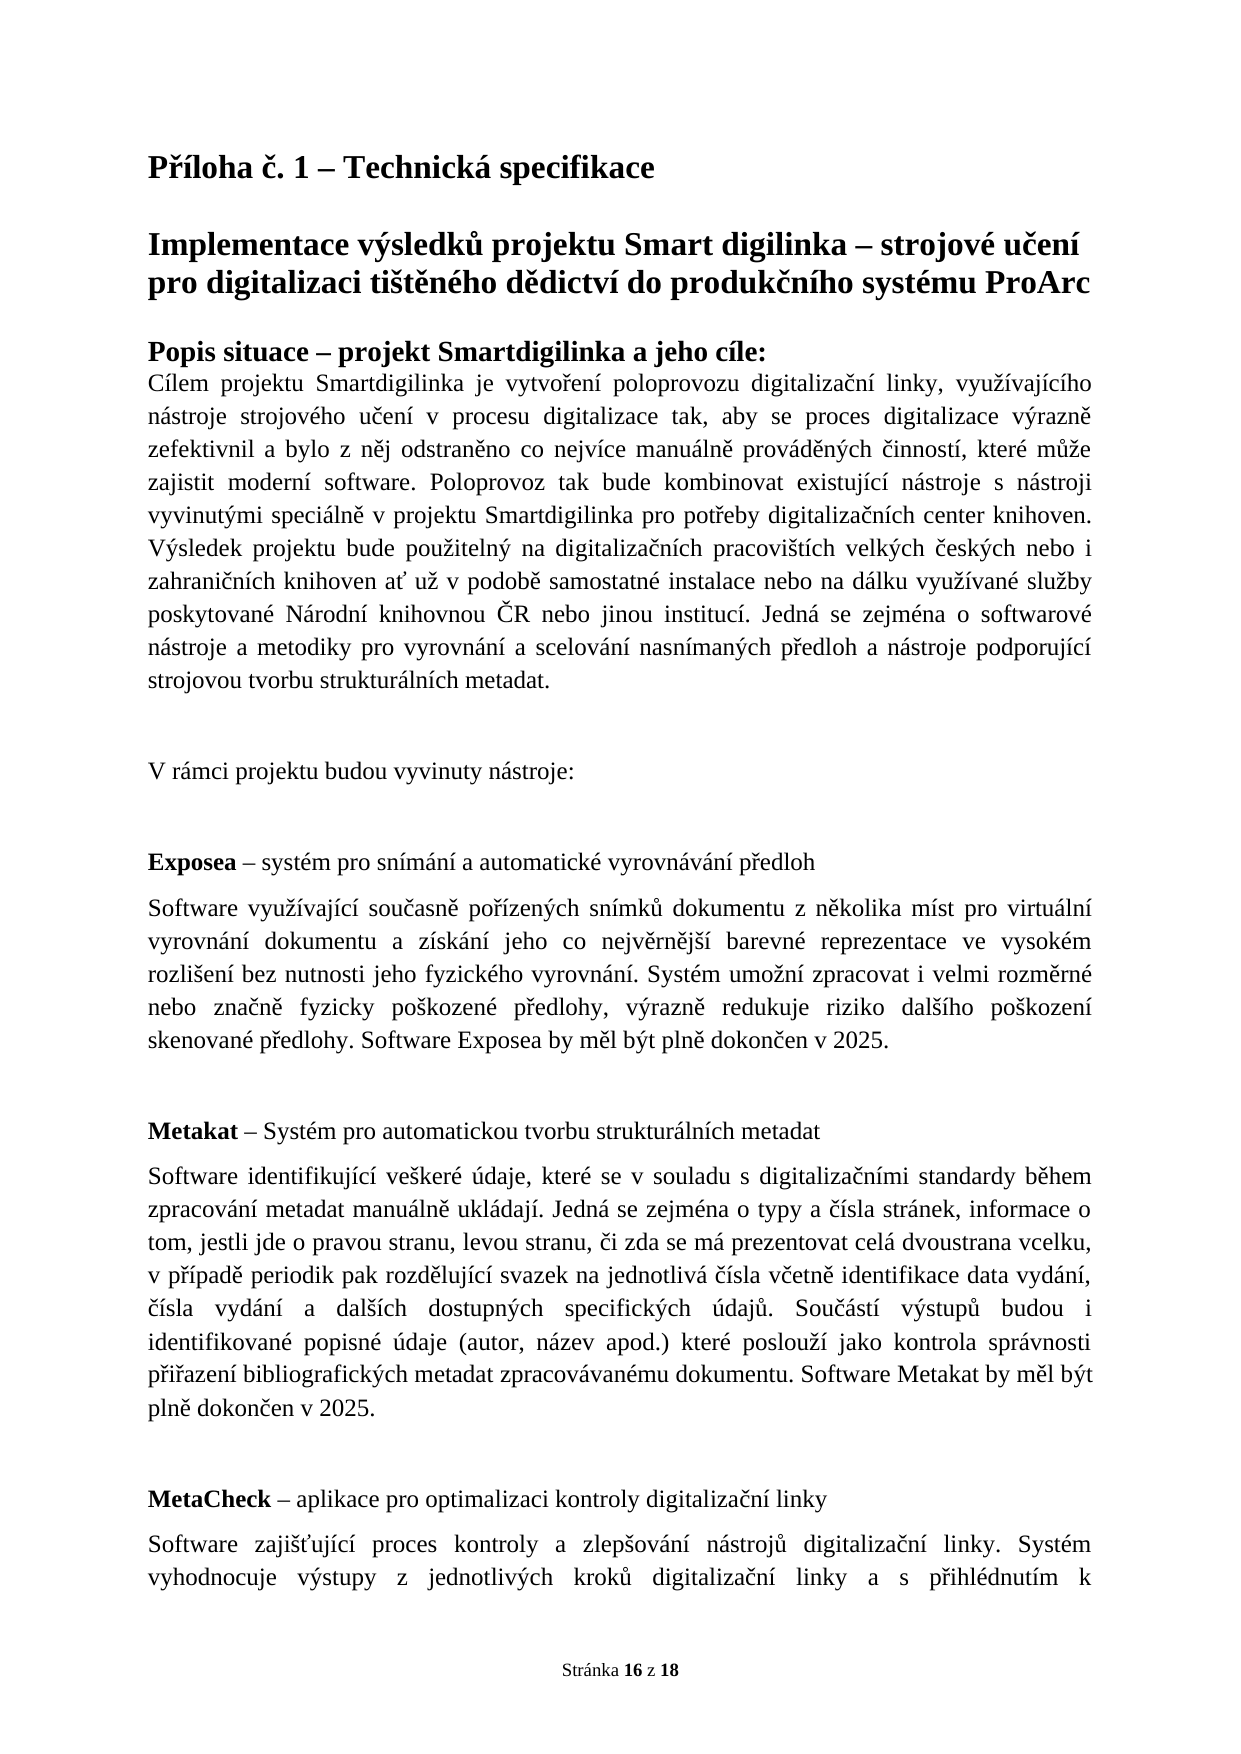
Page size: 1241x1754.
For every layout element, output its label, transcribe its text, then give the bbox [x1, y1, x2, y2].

text Software identifikující veškeré údaje, které se v souladu s digitalizačními standardy během zpracování metadat manuálně ukládají. Jedná se zejména o typy a čísla stránek, informace o tom, jestli jde o pravou stranu, levou stranu, či zda se má prezentovat celá dvoustrana vcelku, v případě periodik pak rozdělující svazek na jednotlivá čísla včetně identifikace data vydání, čísla vydání a dalších dostupných specifických údajů. Součástí výstupů budou i identifikované popisné údaje (autor, název apod.) které poslouží jako kontrola správnosti přiřazení bibliografických metadat zpracovávanému dokumentu. Software Metakat by měl být plně dokončen v 2025. [148, 1161, 1093, 1421]
text V rámci projektu budou vyvinuty nástroje: [148, 756, 1093, 785]
text Cílem projektu Smartdigilinka je vytvoření poloprovozu digitalizační linky, využívajícího nástroje strojového učení v procesu digitalizace tak, aby se proces digitalizace výrazně zefektivnil a bylo z něj odstraněno co nejvíce manuálně prováděných činností, které může zajistit moderní software. Poloprovoz tak bude kombinovat existující nástroje s nástroji vyvinutými speciálně v projektu Smartdigilinka pro potřeby digitalizačních center knihoven. Výsledek projektu bude použitelný na digitalizačních pracovištích velkých českých nebo i zahraničních knihoven ať už v podobě samostatné instalace nebo na dálku využívané služby poskytované Národní knihovnou ČR nebo jinou institucí. Jedná se zejména o softwarové nástroje a metodiky pro vyrovnání a scelování nasnímaných předloh a nástroje podporující strojovou tvorbu strukturálních metadat. [148, 368, 1093, 694]
text Popis situace – projekt Smartdigilinka a jeho cíle: [148, 334, 1093, 368]
text Metakat – Systém pro automatickou tvorbu strukturálních metadat [148, 1116, 1093, 1145]
text Exposea – systém pro snímání a automatické vyrovnávání předloh [148, 847, 1093, 876]
text MetaCheck – aplikace pro optimalizaci kontroly digitalizační linky [148, 1484, 1093, 1512]
text Příloha č. 1 – Technická specifikace [148, 148, 1093, 186]
text Implementace výsledků projektu Smart digilinka – strojové učení pro digitalizaci tištěného dědictví do produkčního systému ProArc [148, 224, 1093, 301]
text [148, 1529, 1093, 1591]
text Software využívající současně pořízených snímků dokumentu z několika míst pro virtuální vyrovnání dokumentu a získání jeho co nejvěrnější barevné reprezentace ve vysokém rozlišení bez nutnosti jeho fyzického vyrovnání. Systém umožní zpracovat i velmi rozměrné nebo značně fyzicky poškozené předlohy, výrazně redukuje riziko dalšího poškození skenované předlohy. Software Exposea by měl být plně dokončen v 2025. [148, 893, 1093, 1054]
